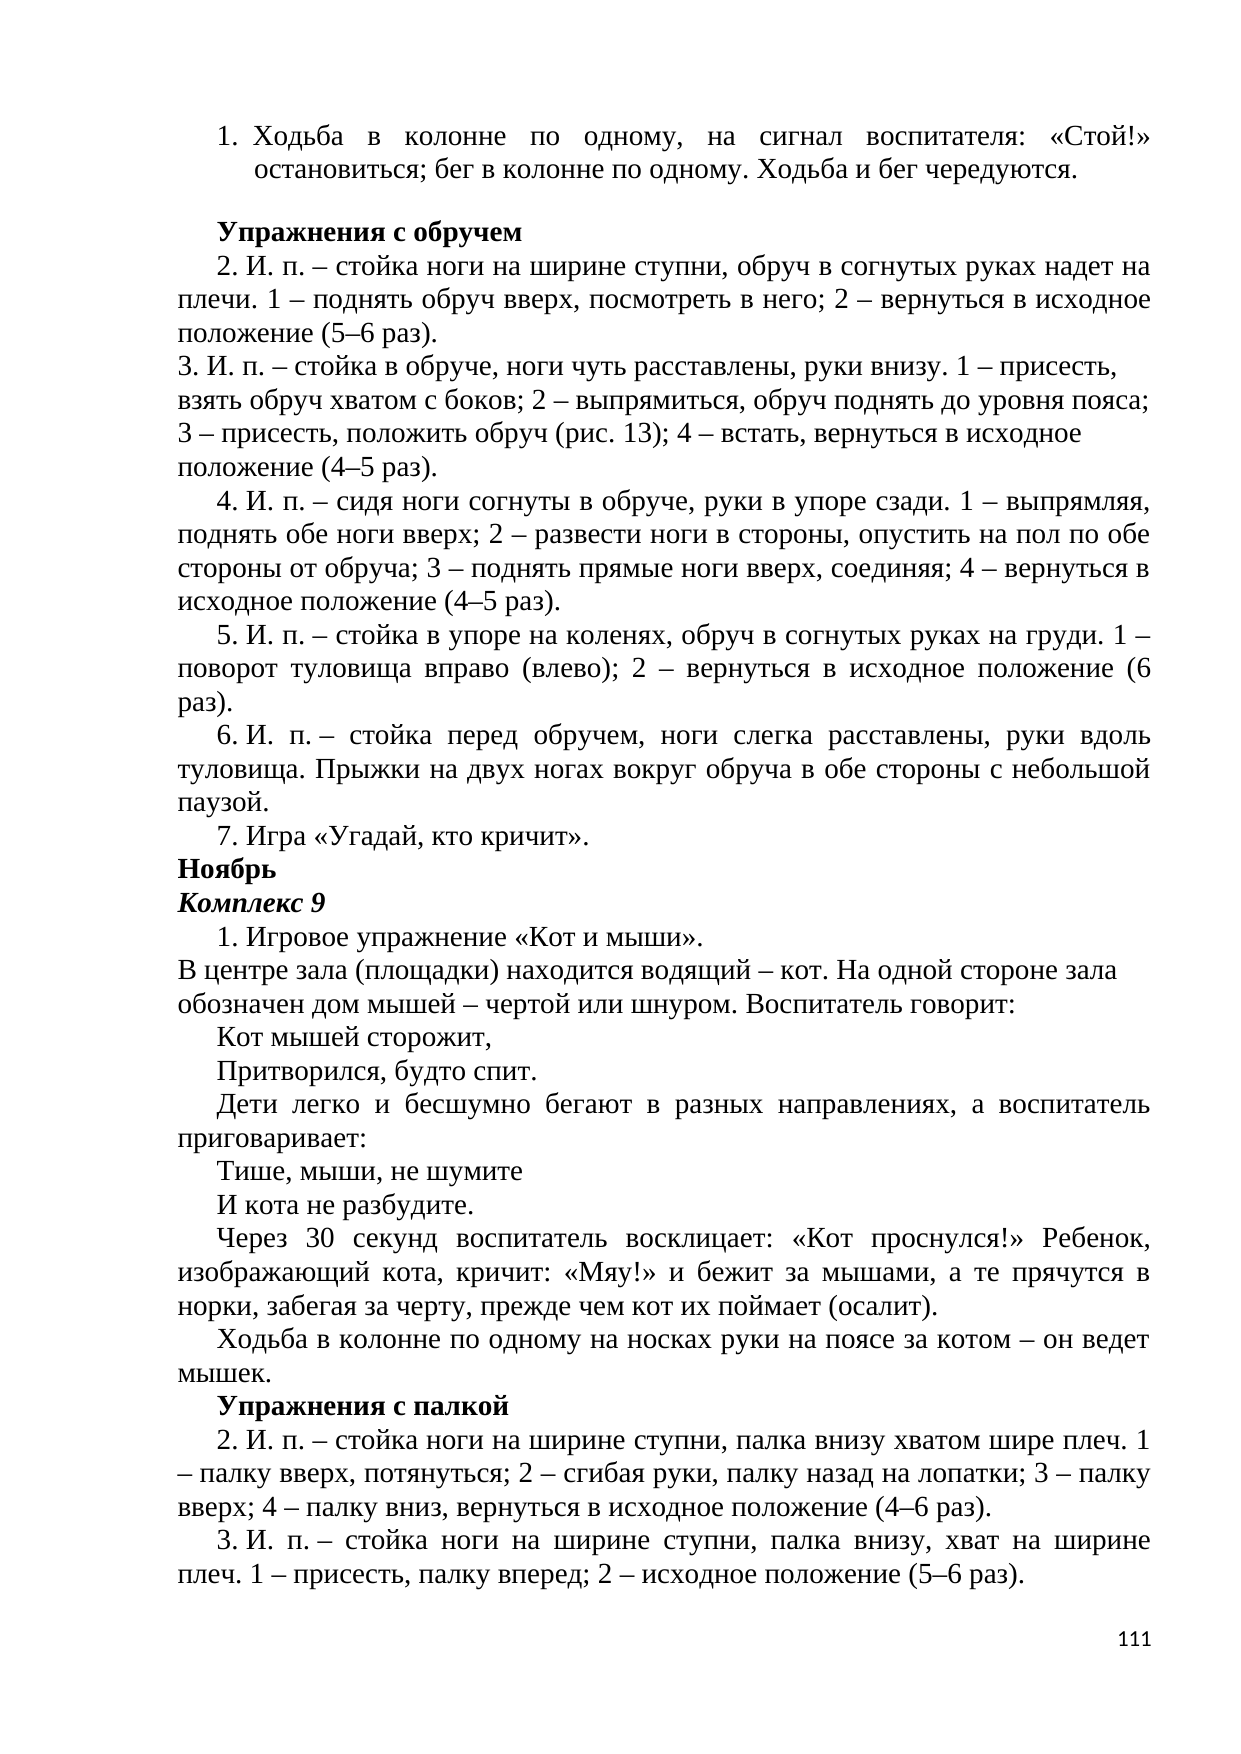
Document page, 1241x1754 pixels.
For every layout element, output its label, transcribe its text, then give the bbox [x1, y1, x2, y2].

text Тише, мыши, не шумите [177, 1153, 1152, 1187]
text 3. И. п. – стойка в обруче, ноги чуть расставлены, руки внизу. 1 – присесть, взять обруч хватом с боков; 2 – выпрямиться, обруч поднять до уровня пояса; 3 – присесть, положить обруч (рис. 13); 4 – встать, вернуться в исходное положение (4–5 раз). [177, 348, 1152, 483]
text 2. И. п. – стойка ноги на ширине ступни, палка внизу хватом шире плеч. 1 – палку вверх, потянуться; 2 – сгибая руки, палку назад на лопатки; 3 – палку вверх; 4 – палку вниз, вернуться в исходное положение (4–6 раз). [177, 1422, 1152, 1522]
text Упражнения с палкой [177, 1388, 1152, 1422]
text 3. И. п. – стойка ноги на ширине ступни, палка внизу, хват на ширине плеч. 1 – присесть, палку вперед; 2 – исходное положение (5–6 раз). [177, 1522, 1152, 1589]
text Через 30 секунд воспитатель восклицает: «Кот проснулся!» Ребенок, изображающий кота, кричит: «Мяу!» и бежит за мышами, а те прячутся в норки, забегая за черту, прежде чем кот их поймает (осалит). [177, 1221, 1152, 1321]
text Притворился, будто спит. [177, 1053, 1152, 1086]
text Дети легко и бесшумно бегают в разных направлениях, а воспитатель приговаривает: [177, 1086, 1152, 1153]
text 1. Игровое упражнение «Кот и мыши». [177, 919, 1152, 952]
text 2. И. п. – стойка ноги на ширине ступни, обруч в согнутых руках надет на плечи. 1 – поднять обруч вверх, посмотреть в него; 2 – вернуться в исходное положение (5–6 раз). [177, 248, 1152, 348]
text 7. Игра «Угадай, кто кричит». [177, 818, 1152, 852]
list Ходьба в колонне по одному, на сигнал воспитателя: «Стой!» остановиться; бег в колонне по одному. Ходьба и бег чередуются. [216, 118, 1152, 185]
text 5. И. п. – стойка в упоре на коленях, обруч в согнутых руках на груди. 1 – поворот туловища вправо (влево); 2 – вернуться в исходное положение (6 раз). [177, 617, 1152, 717]
text 4. И. п. – сидя ноги согнуты в обруче, руки в упоре сзади. 1 – выпрямляя, поднять обе ноги вверх; 2 – развести ноги в стороны, опустить на пол по обе стороны от обруча; 3 – поднять прямые ноги вверх, соединяя; 4 – вернуться в исходное положение (4–5 раз). [177, 483, 1152, 617]
text 6. И. п. – стойка перед обручем, ноги слегка расставлены, руки вдоль туловища. Прыжки на двух ногах вокруг обруча в обе стороны с небольшой паузой. [177, 717, 1152, 818]
text В центре зала (площадки) находится водящий – кот. На одной стороне зала обозначен дом мышей – чертой или шнуром. Воспитатель говорит: [177, 952, 1152, 1019]
text Упражнения с обручем [177, 214, 1152, 248]
text И кота не разбудите. [177, 1187, 1152, 1221]
text Комплекс 9 [177, 885, 1152, 919]
text Ходьба в колонне по одному на носках руки на поясе за котом – он ведет мышек. [177, 1321, 1152, 1388]
text Ноябрь [177, 852, 1152, 885]
text Кот мышей сторожит, [177, 1019, 1152, 1053]
